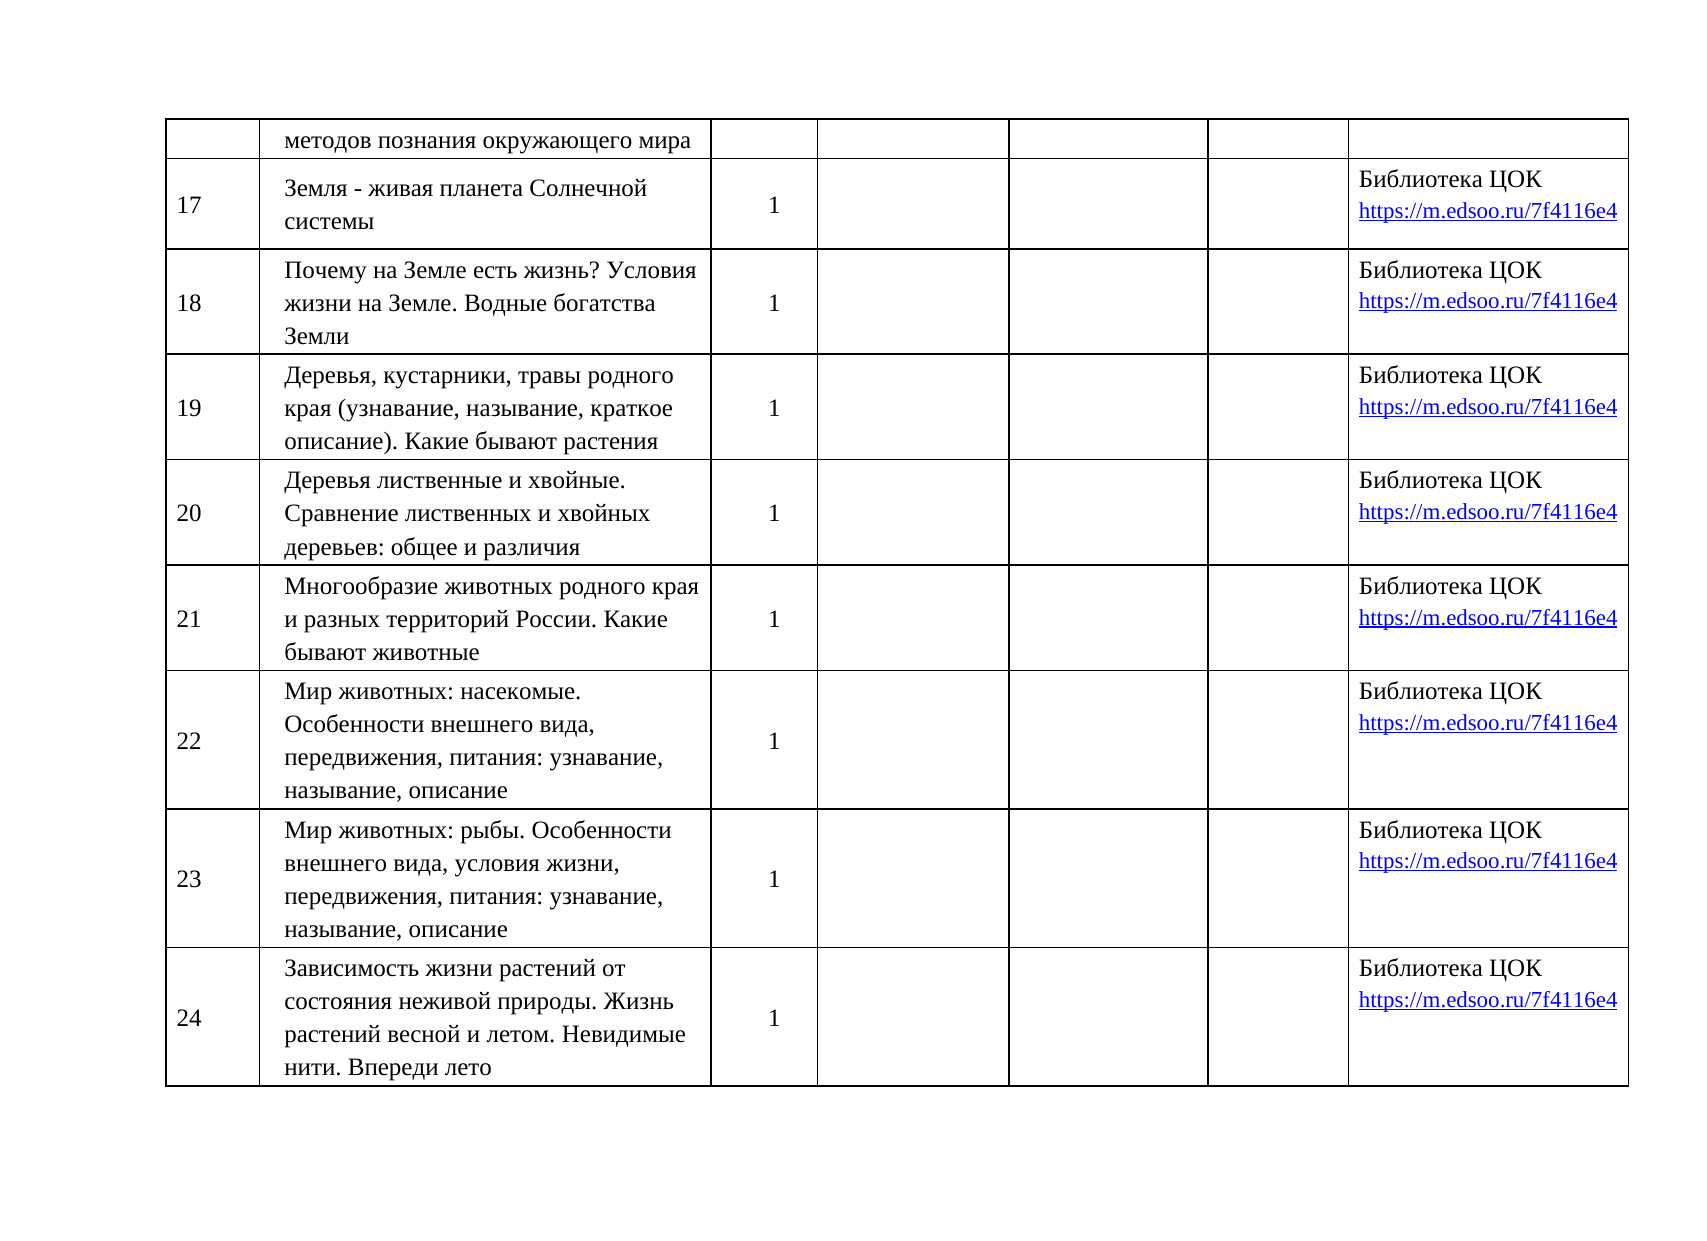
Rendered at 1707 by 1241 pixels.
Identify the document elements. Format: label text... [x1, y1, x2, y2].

table_cell 1 [712, 566, 817, 669]
table_cell [818, 250, 1008, 353]
table_cell [818, 159, 1008, 248]
table_cell Деревья, кустарники, травы родного края (узнавание, называние, краткое описание). Какие бывают растения [260, 355, 710, 459]
table_cell Библиотека ЦОК https://m.edsoo.ru/7f4116e4 [1349, 250, 1628, 353]
table_cell [1010, 460, 1207, 564]
table_cell 16 [167, 120, 259, 157]
table_cell [1010, 250, 1207, 353]
table_cell Деревья лиственные и хвойные. Сравнение лиственных и хвойных деревьев: общее и различия [260, 460, 710, 564]
table_cell Многообразие животных родного края и разных территорий России. Какие бывают животные [260, 566, 710, 669]
table_cell [1209, 671, 1348, 808]
table_cell 1 [712, 810, 817, 946]
table_cell [818, 948, 1008, 1085]
table_cell [1010, 566, 1207, 669]
table_cell 24 [167, 948, 259, 1085]
table_cell 1 [712, 671, 817, 808]
table_cell Библиотека ЦОК https://m.edsoo.ru/7f4116e4 [1349, 810, 1628, 946]
table_cell 19 [167, 355, 259, 459]
table_cell Зависимость жизни растений от состояния неживой природы. Жизнь растений весной и летом. Невидимые нити. Впереди лето [260, 948, 710, 1085]
table_cell [1010, 948, 1207, 1085]
table_cell 1 [712, 120, 817, 157]
table_cell [818, 120, 1008, 157]
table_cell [260, 120, 710, 157]
table_cell Мир животных: рыбы. Особенности внешнего вида, условия жизни, передвижения, питания: узнавание, называние, описание [260, 810, 710, 946]
table_cell 17 [167, 159, 259, 248]
table_cell [1209, 810, 1348, 946]
table_cell Библиотека ЦОК https://m.edsoo.ru/7f4116e4 [1349, 566, 1628, 669]
table_cell 1 [712, 355, 817, 459]
table_cell Библиотека ЦОК https://m.edsoo.ru/7f4116e4 [1349, 355, 1628, 459]
table_cell [1209, 120, 1348, 157]
table_cell [1010, 810, 1207, 946]
table_cell [818, 810, 1008, 946]
table_cell [1209, 566, 1348, 669]
table_cell [1209, 460, 1348, 564]
table_cell [1209, 250, 1348, 353]
table_cell 20 [167, 460, 259, 564]
table_cell [1010, 120, 1207, 157]
table_cell [818, 671, 1008, 808]
table_cell [818, 460, 1008, 564]
table_cell 1 [712, 948, 817, 1085]
table_cell 21 [167, 566, 259, 669]
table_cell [1349, 159, 1628, 248]
table_cell 1 [712, 250, 817, 353]
table_cell [1349, 120, 1628, 157]
table_cell 18 [167, 250, 259, 353]
table_cell [818, 566, 1008, 669]
table_cell 23 [167, 810, 259, 946]
table_cell 1 [712, 159, 817, 248]
table_cell [818, 355, 1008, 459]
table_cell Земля - живая планета Солнечной системы [260, 159, 710, 248]
table_cell [1209, 948, 1348, 1085]
table_cell [1209, 355, 1348, 459]
table_cell Почему на Земле есть жизнь? Условия жизни на Земле. Водные богатства Земли [260, 250, 710, 353]
table_cell Библиотека ЦОК https://m.edsoo.ru/7f4116e4 [1349, 460, 1628, 564]
table_cell 1 [712, 460, 817, 564]
table_cell [1209, 159, 1348, 248]
table_cell Мир животных: насекомые. Особенности внешнего вида, передвижения, питания: узнавание, называние, описание [260, 671, 710, 808]
table_cell 22 [167, 671, 259, 808]
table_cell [1349, 948, 1628, 1085]
table_cell [1010, 671, 1207, 808]
table_cell Библиотека ЦОК https://m.edsoo.ru/7f4116e4 [1349, 671, 1628, 808]
table_cell [1010, 159, 1207, 248]
table_cell [1010, 355, 1207, 459]
